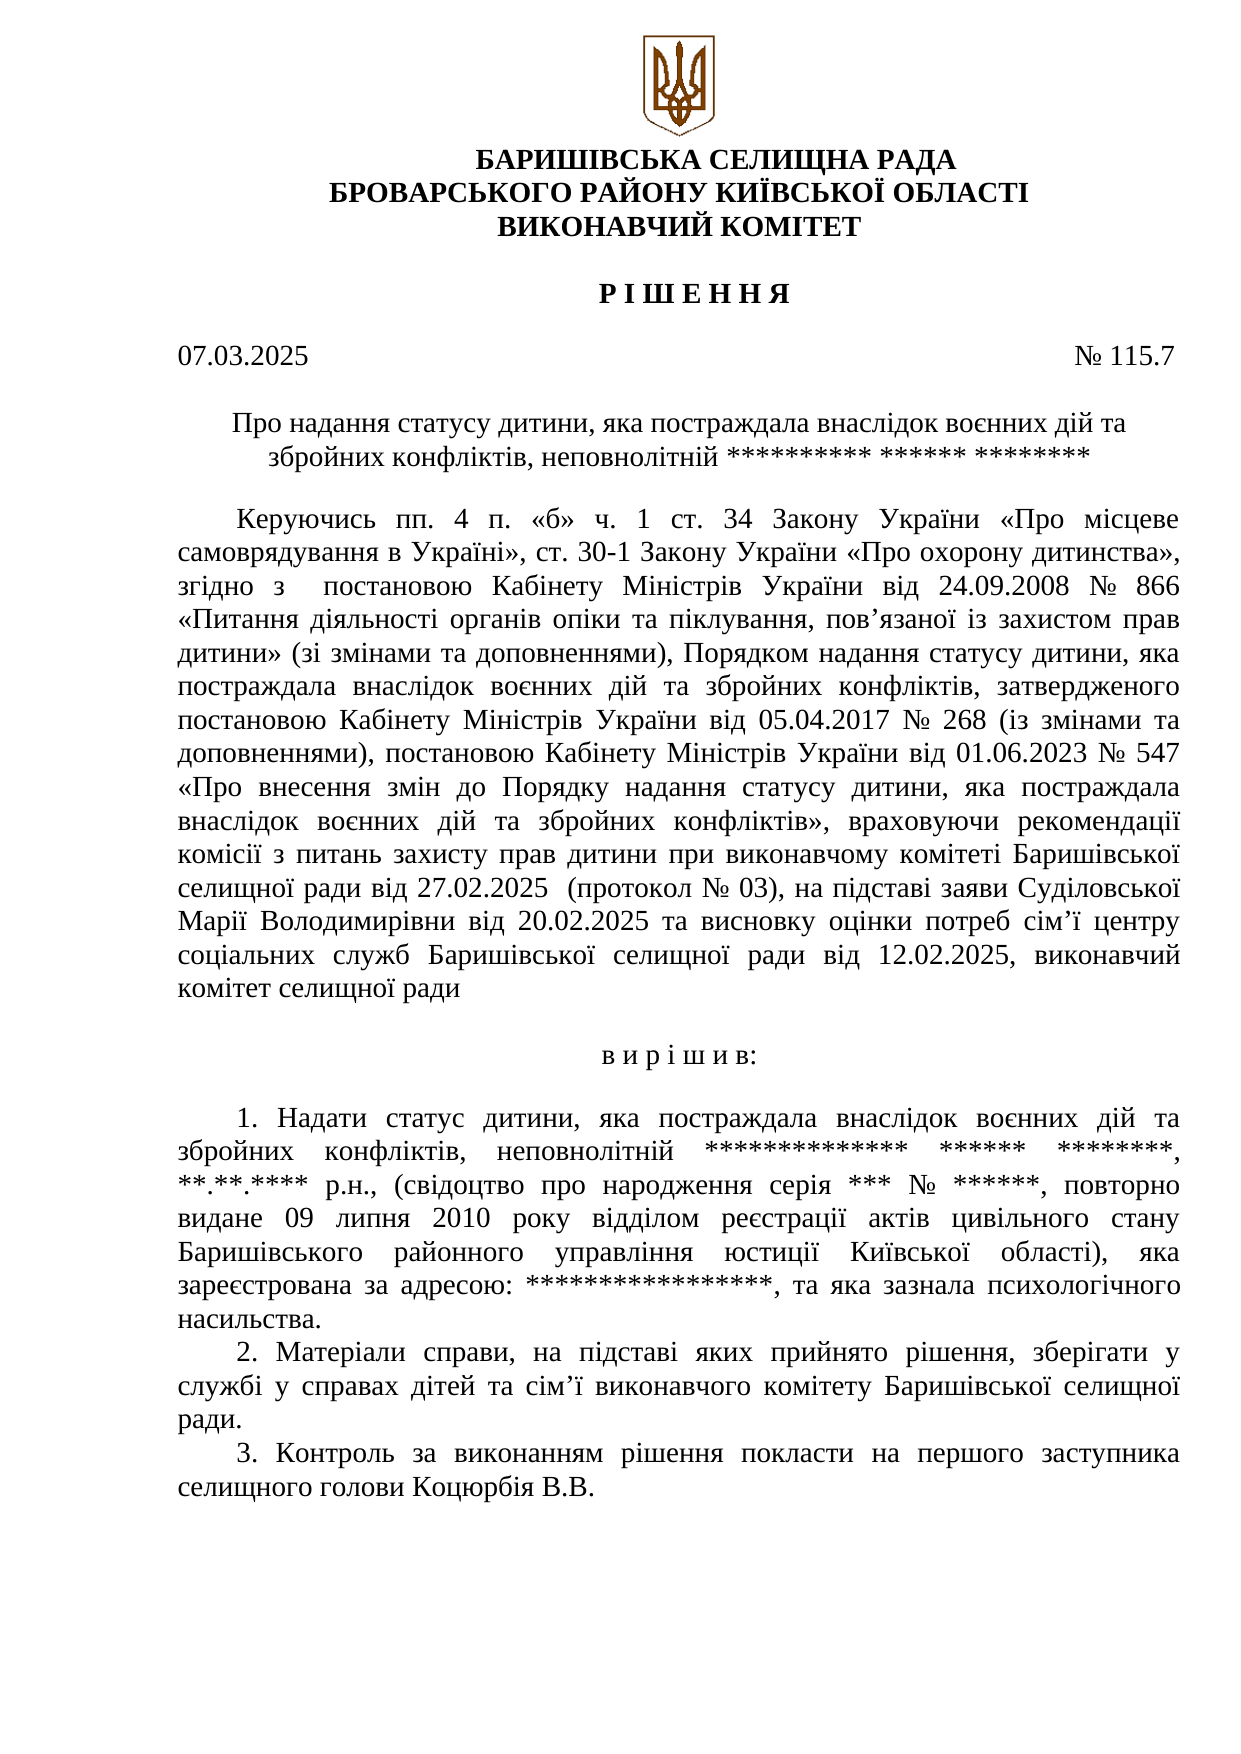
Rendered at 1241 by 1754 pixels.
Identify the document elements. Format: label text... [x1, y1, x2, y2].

text в и р і ш и в: [177, 1037, 1181, 1071]
text БРОВАРСЬКОГО РАЙОНУ КИЇВСЬКОЇ ОБЛАСТІ [177, 176, 1181, 209]
text Про надання статусу дитини, яка постраждала внаслідок воєнних дій та збройних конфліктів, неповнолітній ********** ****** ******** [177, 406, 1181, 473]
text 1. Надати статус дитини, яка постраждала внаслідок воєнних дій та збройних конфліктів, неповнолітній ************** ****** ********, **.**.**** р.н., (свідоцтво про народження серія *** № ******, повторно видане 09 липня 2010 року відділом реєстрації актів цивільного стану Баришівського районного управління юстиції Київської області), яка зареєстрована за адресою: *****************, та яка зазнала психологічного насильства. [177, 1100, 1181, 1334]
picture [636, 29, 722, 142]
text Керуючись пп. 4 п. «б» ч. 1 ст. 34 Закону України «Про місцеве самоврядування в Україні», ст. 30-1 Закону України «Про охорону дитинства», згідно з постановою Кабінету Міністрів України від 24.09.2008 № 866 «Питання діяльності органів опіки та піклування, пов’язаної із захистом прав дитини» (зі змінами та доповненнями), Порядком надання статусу дитини, яка постраждала внаслідок воєнних дій та збройних конфліктів, затвердженого постановою Кабінету Міністрів України від 05.04.2017 № 268 (із змінами та доповненнями), постановою Кабінету Міністрів України від 01.06.2023 № 547 «Про внесення змін до Порядку надання статусу дитини, яка постраждала внаслідок воєнних дій та збройних конфліктів», враховуючи рекомендації комісії з питань захисту прав дитини при виконавчому комітеті Баришівської селищної ради від 27.02.2025 (протокол № 03), на підставі заяви Суділовської Марії Володимирівни від 20.02.2025 та висновку оцінки потреб сім’ї центру соціальних служб Баришівської селищної ради від 12.02.2025, виконавчий комітет селищної ради [177, 501, 1181, 1004]
text 3. Контроль за виконанням рішення покласти на першого заступника селищного голови Коцюрбія В.В. [177, 1435, 1181, 1502]
text 07.03.2025 № 115.7 [177, 338, 1181, 372]
text Р І Ш Е Н Н Я [177, 276, 1211, 310]
text ВИКОНАВЧИЙ КОМІТЕТ [177, 209, 1181, 243]
text БАРИШІВСЬКА СЕЛИЩНА РАДА [177, 142, 1181, 176]
text 2. Матеріали справи, на підставі яких прийнято рішення, зберігати у службі у справах дітей та сім’ї виконавчого комітету Баришівської селищної ради. [177, 1334, 1181, 1435]
